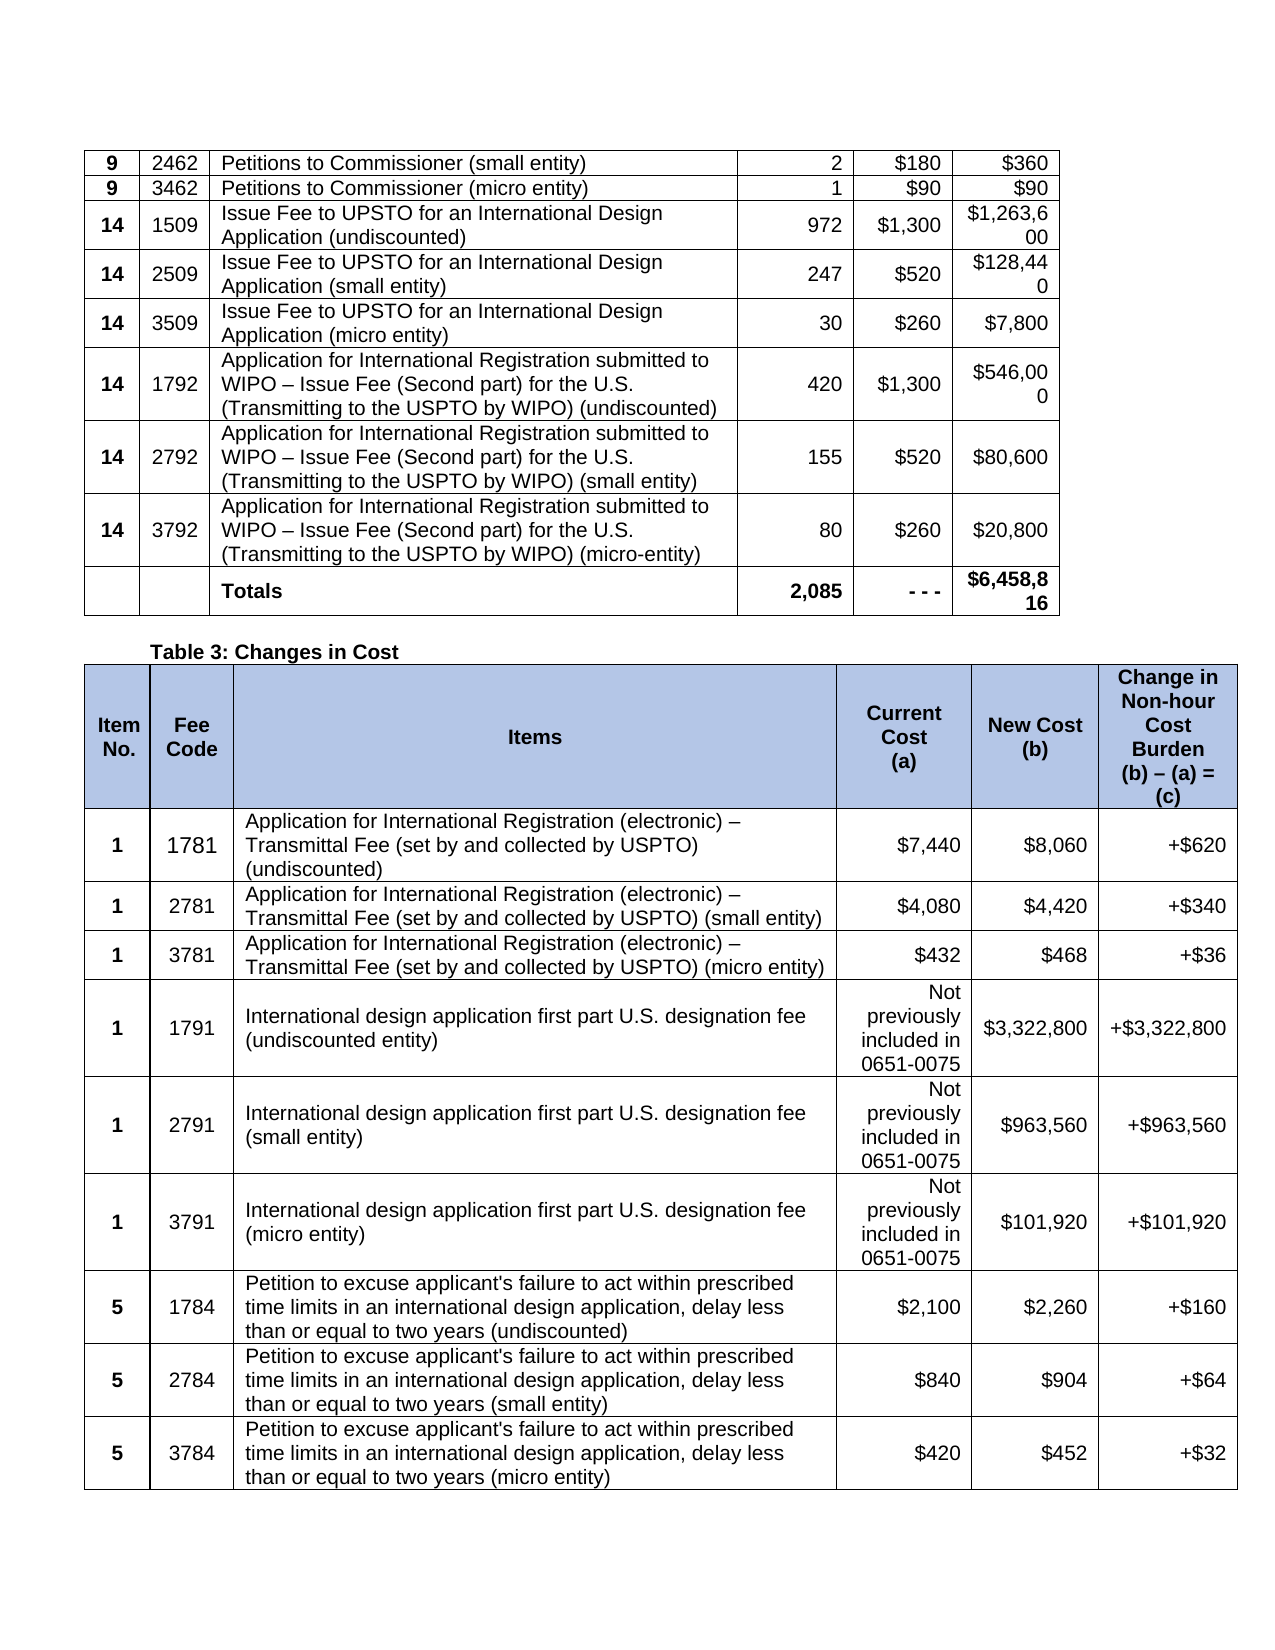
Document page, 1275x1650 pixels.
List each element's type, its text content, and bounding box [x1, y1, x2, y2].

table_cell $260 [854, 299, 952, 347]
table_cell 3462 [140, 176, 209, 200]
table_cell 14 [85, 494, 139, 566]
table_cell 2784 [151, 1344, 233, 1416]
table_cell +$36 [1099, 931, 1237, 979]
table_cell $260 [854, 494, 952, 566]
table_cell - - - [854, 567, 952, 614]
table_cell 14 [85, 299, 139, 347]
table_cell International design application first part U.S. designation fee (micro entity) [234, 1174, 836, 1270]
table_header Items [234, 665, 836, 808]
table_cell Application for International Registration submitted to WIPO – Issue Fee (Second part) for the U.S. (Transmitting to the USPTO by WIPO) (undiscounted) [210, 348, 737, 420]
table_header Item No. [85, 665, 149, 808]
table_cell Application for International Registration submitted to WIPO – Issue Fee (Second part) for the U.S. (Transmitting to the USPTO by WIPO) (micro-entity) [210, 494, 737, 566]
table_cell +$620 [1099, 809, 1237, 881]
table_cell +$101,920 [1099, 1174, 1237, 1270]
table_cell 3784 [151, 1417, 233, 1488]
table_cell 1 [85, 1174, 149, 1270]
table_cell $7,800 [953, 299, 1059, 347]
table_cell +$64 [1099, 1344, 1237, 1416]
table_cell +$32 [1099, 1417, 1237, 1488]
table_cell 3792 [140, 494, 209, 566]
table_cell +$160 [1099, 1271, 1237, 1343]
table_cell $520 [854, 250, 952, 298]
table_header Current Cost (a) [837, 665, 971, 808]
table_cell 3791 [151, 1174, 233, 1270]
table_cell 247 [738, 250, 853, 298]
table_cell $2,100 [837, 1271, 971, 1343]
table_cell 420 [738, 348, 853, 420]
table_cell International design application first part U.S. designation fee (undiscounted entity) [234, 980, 836, 1076]
table_cell $452 [972, 1417, 1098, 1488]
table_cell 80 [738, 494, 853, 566]
table_cell 1781 [151, 809, 233, 881]
table_cell 9 [85, 151, 139, 175]
table_cell 2509 [140, 250, 209, 298]
table_cell 9 [85, 176, 139, 200]
table_cell International design application first part U.S. designation fee (small entity) [234, 1077, 836, 1173]
table_cell 5 [85, 1271, 149, 1343]
table_cell Petitions to Commissioner (micro entity) [210, 176, 737, 200]
table_cell $3,322,800 [972, 980, 1098, 1076]
table_cell Not previously included in 0651-0075 [837, 1077, 971, 1173]
table_cell Application for International Registration (electronic) – Transmittal Fee (set by and collected by USPTO) (small entity) [234, 882, 836, 930]
table_cell 1 [738, 176, 853, 200]
table_cell 2792 [140, 421, 209, 493]
table_cell $360 [953, 151, 1059, 175]
table_header Change in Non-hour Cost Burden (b) – (a) = (c) [1099, 665, 1237, 808]
table_cell Not previously included in 0651-0075 [837, 1174, 971, 1270]
table_cell $4,080 [837, 882, 971, 930]
table_cell $90 [854, 176, 952, 200]
table_cell 3509 [140, 299, 209, 347]
table_cell Not previously included in 0651-0075 [837, 980, 971, 1076]
table_cell 1 [85, 980, 149, 1076]
table_cell $2,260 [972, 1271, 1098, 1343]
table_cell Petition to excuse applicant's failure to act within prescribed time limits in an international design application, delay less than or equal to two years (small entity) [234, 1344, 836, 1416]
table_cell $520 [854, 421, 952, 493]
table_cell Application for International Registration (electronic) – Transmittal Fee (set by and collected by USPTO) (micro entity) [234, 931, 836, 979]
table_cell Issue Fee to UPSTO for an International Design Application (micro entity) [210, 299, 737, 347]
table_cell 3781 [151, 931, 233, 979]
table_cell 1784 [151, 1271, 233, 1343]
table_cell [85, 567, 139, 614]
text Table 3: Changes in Cost [150, 639, 1125, 663]
table_cell Petition to excuse applicant's failure to act within prescribed time limits in an international design application, delay less than or equal to two years (micro entity) [234, 1417, 836, 1488]
table_cell 14 [85, 348, 139, 420]
table_cell 1 [85, 931, 149, 979]
table_cell $128,440 [953, 250, 1059, 298]
table_cell 972 [738, 201, 853, 249]
table_cell $432 [837, 931, 971, 979]
table_cell $101,920 [972, 1174, 1098, 1270]
table_cell $180 [854, 151, 952, 175]
table_cell $4,420 [972, 882, 1098, 930]
table_cell $420 [837, 1417, 971, 1488]
table_cell Totals [210, 567, 737, 614]
table_cell 2791 [151, 1077, 233, 1173]
table_cell Petition to excuse applicant's failure to act within prescribed time limits in an international design application, delay less than or equal to two years (undiscounted) [234, 1271, 836, 1343]
table_cell 1792 [140, 348, 209, 420]
table_cell $7,440 [837, 809, 971, 881]
table_cell +$3,322,800 [1099, 980, 1237, 1076]
table_cell 155 [738, 421, 853, 493]
table_cell +$340 [1099, 882, 1237, 930]
table_cell 14 [85, 201, 139, 249]
table_cell 1 [85, 882, 149, 930]
table_cell 30 [738, 299, 853, 347]
table_cell $468 [972, 931, 1098, 979]
table_cell Petitions to Commissioner (small entity) [210, 151, 737, 175]
table_cell Application for International Registration (electronic) – Transmittal Fee (set by and collected by USPTO) (undiscounted) [234, 809, 836, 881]
table_header New Cost (b) [972, 665, 1098, 808]
table_cell $20,800 [953, 494, 1059, 566]
table_cell $546,000 [953, 348, 1059, 420]
table_cell Issue Fee to UPSTO for an International Design Application (small entity) [210, 250, 737, 298]
table_cell $8,060 [972, 809, 1098, 881]
table_cell 2462 [140, 151, 209, 175]
table_cell $904 [972, 1344, 1098, 1416]
table_cell Issue Fee to UPSTO for an International Design Application (undiscounted) [210, 201, 737, 249]
table_cell +$963,560 [1099, 1077, 1237, 1173]
table_cell 2781 [151, 882, 233, 930]
table_cell 14 [85, 421, 139, 493]
table_cell 1 [85, 809, 149, 881]
table_cell 2 [738, 151, 853, 175]
table_cell $80,600 [953, 421, 1059, 493]
table_cell 2,085 [738, 567, 853, 614]
table_cell 5 [85, 1344, 149, 1416]
table_cell 5 [85, 1417, 149, 1488]
table_cell [140, 567, 209, 614]
table_cell $840 [837, 1344, 971, 1416]
table_cell 1 [85, 1077, 149, 1173]
table_cell 1509 [140, 201, 209, 249]
table_cell $6,458,816 [953, 567, 1059, 614]
table_cell Application for International Registration submitted to WIPO – Issue Fee (Second part) for the U.S. (Transmitting to the USPTO by WIPO) (small entity) [210, 421, 737, 493]
table_header Fee Code [151, 665, 233, 808]
table_cell $1,263,600 [953, 201, 1059, 249]
table_cell $90 [953, 176, 1059, 200]
table_cell 1791 [151, 980, 233, 1076]
table_cell $1,300 [854, 348, 952, 420]
table_cell $1,300 [854, 201, 952, 249]
table_cell 14 [85, 250, 139, 298]
table_cell $963,560 [972, 1077, 1098, 1173]
